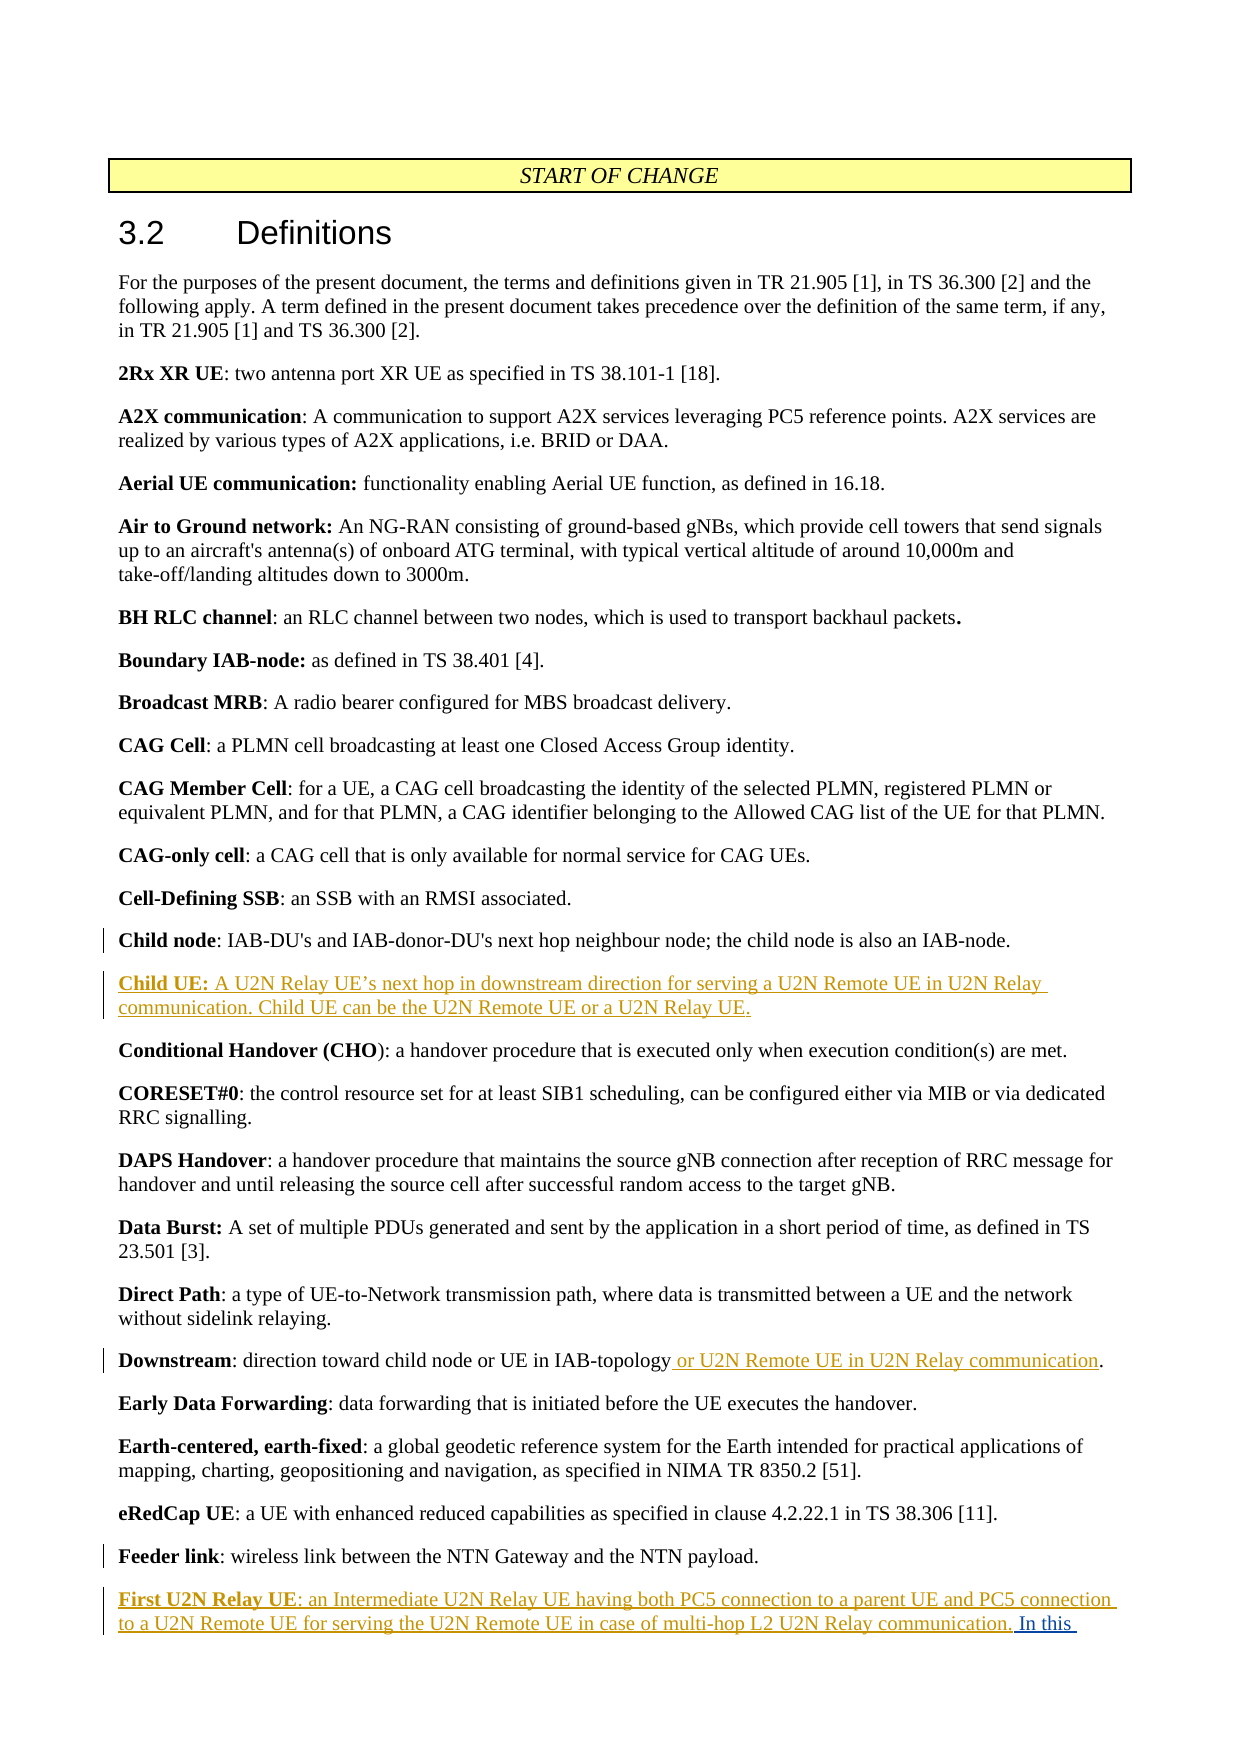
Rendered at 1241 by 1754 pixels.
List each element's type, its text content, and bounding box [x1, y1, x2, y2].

text Conditional Handover (CHO): a handover procedure that is executed only when execution condition(s) are met. [118, 1038, 1122, 1062]
text CORESET#0: the control resource set for at least SIB1 scheduling, can be configured either via MIB or via dedicated RRC signalling. [118, 1081, 1122, 1129]
text Child node: IAB-DU's and IAB-donor-DU's next hop neighbour node; the child node is also an IAB-node. [118, 928, 1122, 952]
text 2Rx XR UE: two antenna port XR UE as specified in TS 38.101-1 [18]. [118, 361, 1122, 385]
text Data Burst: A set of multiple PDUs generated and sent by the application in a short period of time, as defined in TS 23.501 [3]. [118, 1215, 1122, 1263]
text BH RLC channel: an RLC channel between two nodes, which is used to transport backhaul packets. [118, 605, 1122, 629]
text CAG Cell: a PLMN cell broadcasting at least one Closed Access Group identity. [118, 733, 1122, 757]
text Boundary IAB-node: as defined in TS 38.401 [4]. [118, 647, 1122, 672]
text For the purposes of the present document, the terms and definitions given in TR 21.905 [1], in TS 36.300 [2] and the following apply. A term defined in the present document takes precedence over the definition of the same term, if any, in TR 21.905 [1] and TS 36.300 [2]. [118, 270, 1122, 342]
text Downstream: direction toward child node or UE in IAB-topology. [118, 1348, 1122, 1372]
text A2X communication: A communication to support A2X services leveraging PC5 reference points. A2X services are realized by various types of A2X applications, i.e. BRID or DAA. [118, 404, 1122, 452]
text Earth-centered, earth-fixed: a global geodetic reference system for the Earth intended for practical applications of mapping, charting, geopositioning and navigation, as specified in NIMA TR 8350.2 [51]. [118, 1434, 1122, 1482]
text Air to Ground network: An NG-RAN consisting of ground-based gNBs, which provide cell towers that send signals up to an aircraft's antenna(s) of onboard ATG terminal, with typical vertical altitude of around 10,000m and take-off/landing altitudes down to 3000m. [118, 514, 1122, 586]
text eRedCap UE: a UE with enhanced reduced capabilities as specified in clause 4.2.22.1 in TS 38.306 [11]. [118, 1501, 1122, 1525]
text START OF CHANGE [110, 160, 1130, 191]
text Aerial UE communication: functionality enabling Aerial UE function, as defined in 16.18. [118, 471, 1122, 495]
text CAG Member Cell: for a UE, a CAG cell broadcasting the identity of the selected PLMN, registered PLMN or equivalent PLMN, and for that PLMN, a CAG identifier belonging to the Allowed CAG list of the UE for that PLMN. [118, 776, 1122, 824]
text Broadcast MRB: A radio bearer configured for MBS broadcast delivery. [118, 690, 1122, 714]
text DAPS Handover: a handover procedure that maintains the source gNB connection after reception of RRC message for handover and until releasing the source cell after successful random access to the target gNB. [118, 1148, 1122, 1196]
text Feeder link: wireless link between the NTN Gateway and the NTN payload. [118, 1544, 1122, 1568]
text CAG-only cell: a CAG cell that is only available for normal service for CAG UEs. [118, 843, 1122, 867]
text Direct Path: a type of UE-to-Network transmission path, where data is transmitted between a UE and the network without sidelink relaying. [118, 1282, 1122, 1330]
subtitle 3.2 Definitions [118, 213, 1122, 252]
text Cell-Defining SSB: an SSB with an RMSI associated. [118, 886, 1122, 910]
text Early Data Forwarding: data forwarding that is initiated before the UE executes the handover. [118, 1391, 1122, 1415]
